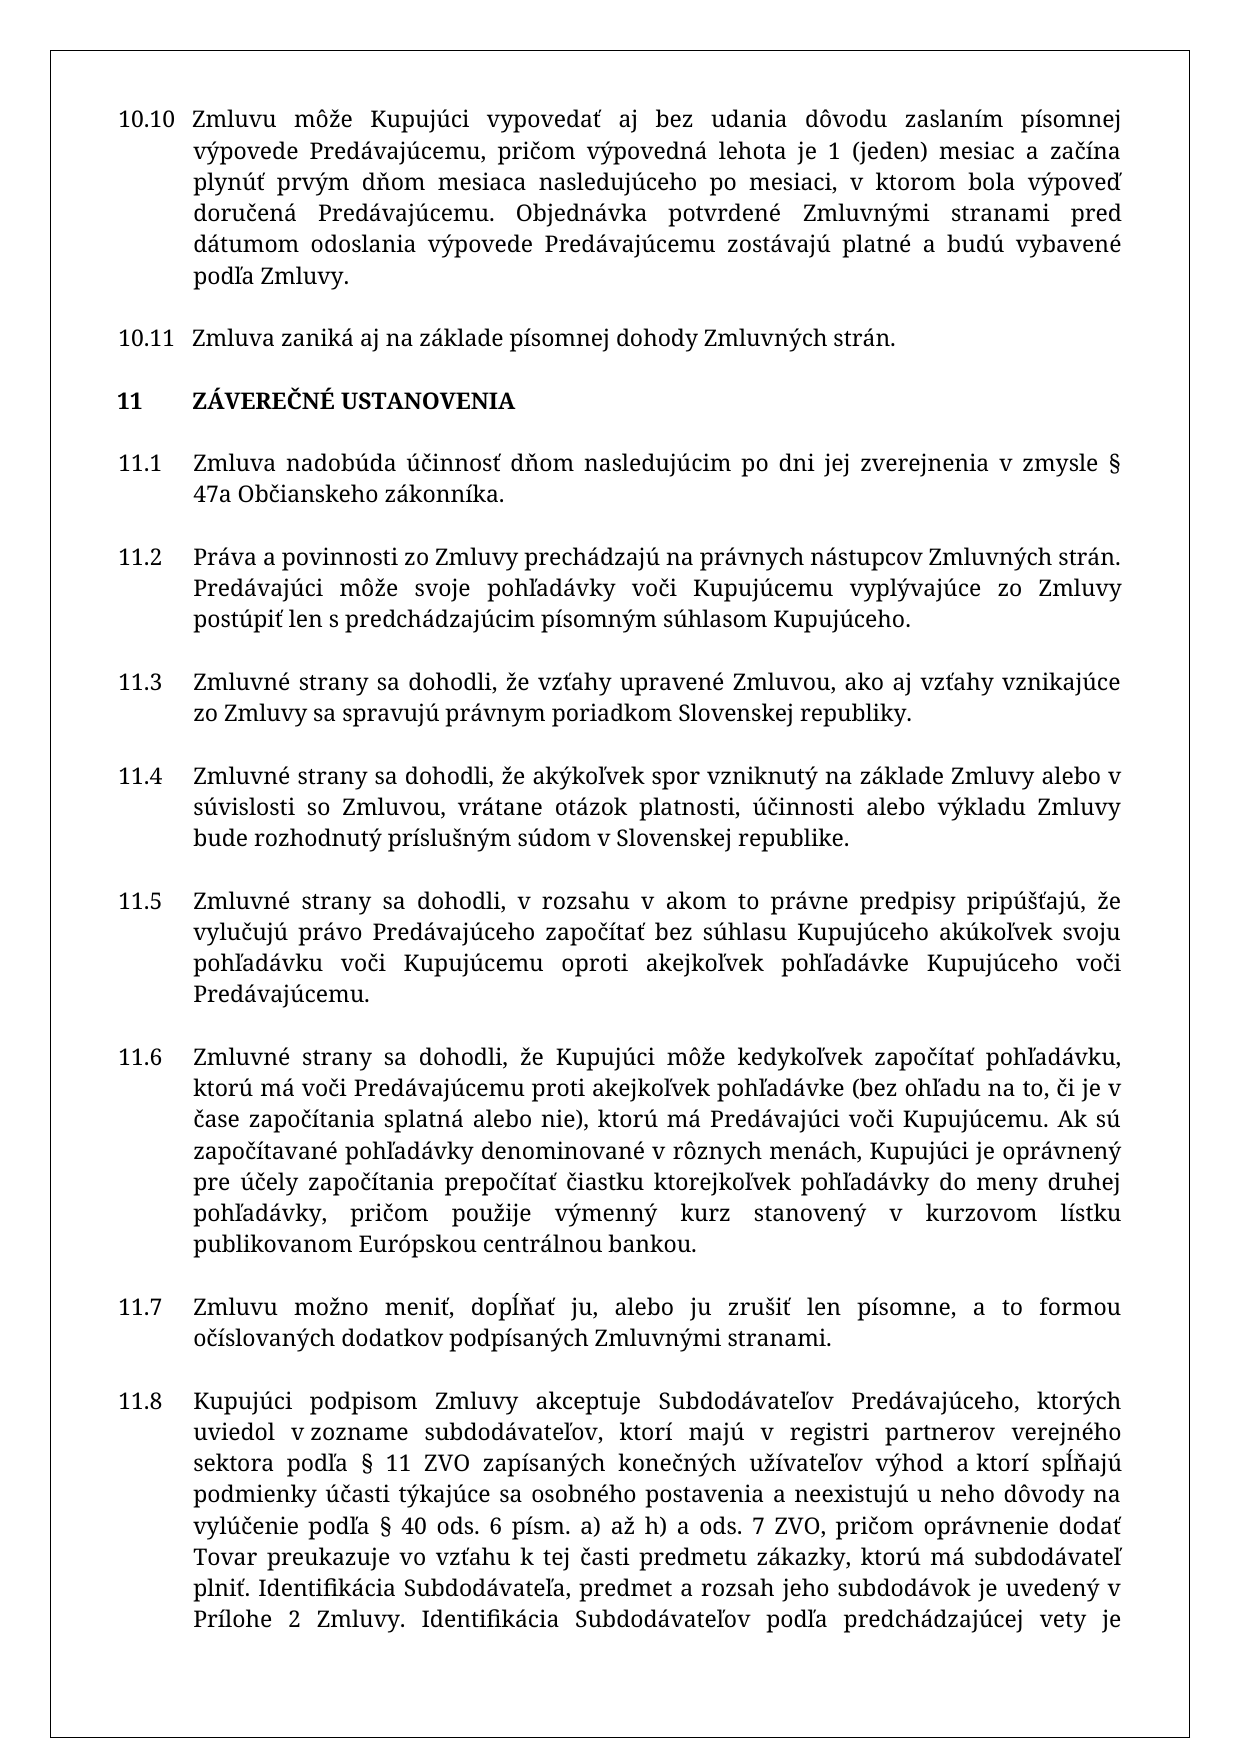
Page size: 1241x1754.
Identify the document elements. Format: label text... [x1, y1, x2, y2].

list Zmluvné strany sa dohodli, že Kupujúci môže kedykoľvek započítať pohľadávku, ktorú má voči Predávajúcemu proti akejkoľvek pohľadávke (bez ohľadu na to, či je v čase započítania splatná alebo nie), ktorú má Predávajúci voči Kupujúcemu. Ak sú započítavané pohľadávky denominované v rôznych menách, Kupujúci je oprávnený pre účely započítania prepočítať čiastku ktorejkoľvek pohľadávky do meny druhej pohľadávky, pričom použije výmenný kurz stanovený v kurzovom lístku publikovanom Európskou centrálnou bankou. [118, 1041, 1122, 1259]
list Zmluvné strany sa dohodli, že vzťahy upravené Zmluvou, ako aj vzťahy vznikajúce zo Zmluvy sa spravujú právnym poriadkom Slovenskej republiky. [118, 666, 1122, 728]
list Zmluva zaniká aj na základe písomnej dohody Zmluvných strán. [118, 322, 1122, 353]
list Práva a povinnosti zo Zmluvy prechádzajú na právnych nástupcov Zmluvných strán. Predávajúci môže svoje pohľadávky voči Kupujúcemu vyplývajúce zo Zmluvy postúpiť len s predchádzajúcim písomným súhlasom Kupujúceho. [118, 541, 1122, 634]
list Zmluva nadobúda účinnosť dňom nasledujúcim po dni jej zverejnenia v zmysle § 47a Občianskeho zákonníka. [118, 447, 1122, 509]
list Zmluvné strany sa dohodli, v rozsahu v akom to právne predpisy pripúšťajú, že vylučujú právo Predávajúceho započítať bez súhlasu Kupujúceho akúkoľvek svoju pohľadávku voči Kupujúcemu oproti akejkoľvek pohľadávke Kupujúceho voči Predávajúcemu. [118, 884, 1122, 1009]
list ZÁVEREČNÉ USTANOVENIA [117, 384, 1122, 416]
list Zmluvu možno meniť, dopĺňať ju, alebo ju zrušiť len písomne, a to formou očíslovaných dodatkov podpísaných Zmluvnými stranami. [118, 1291, 1122, 1353]
list Zmluvné strany sa dohodli, že akýkoľvek spor vzniknutý na základe Zmluvy alebo v súvislosti so Zmluvou, vrátane otázok platnosti, účinnosti alebo výkladu Zmluvy bude rozhodnutý príslušným súdom v Slovenskej republike. [118, 759, 1122, 853]
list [118, 1384, 1122, 1634]
list Zmluvu môže Kupujúci vypovedať aj bez udania dôvodu zaslaním písomnej výpovede Predávajúcemu, pričom výpovedná lehota je 1 (jeden) mesiac a začína plynúť prvým dňom mesiaca nasledujúceho po mesiaci, v ktorom bola výpoveď doručená Predávajúcemu. Objednávka potvrdené Zmluvnými stranami pred dátumom odoslania výpovede Predávajúcemu zostávajú platné a budú vybavené podľa Zmluvy. [118, 103, 1122, 291]
